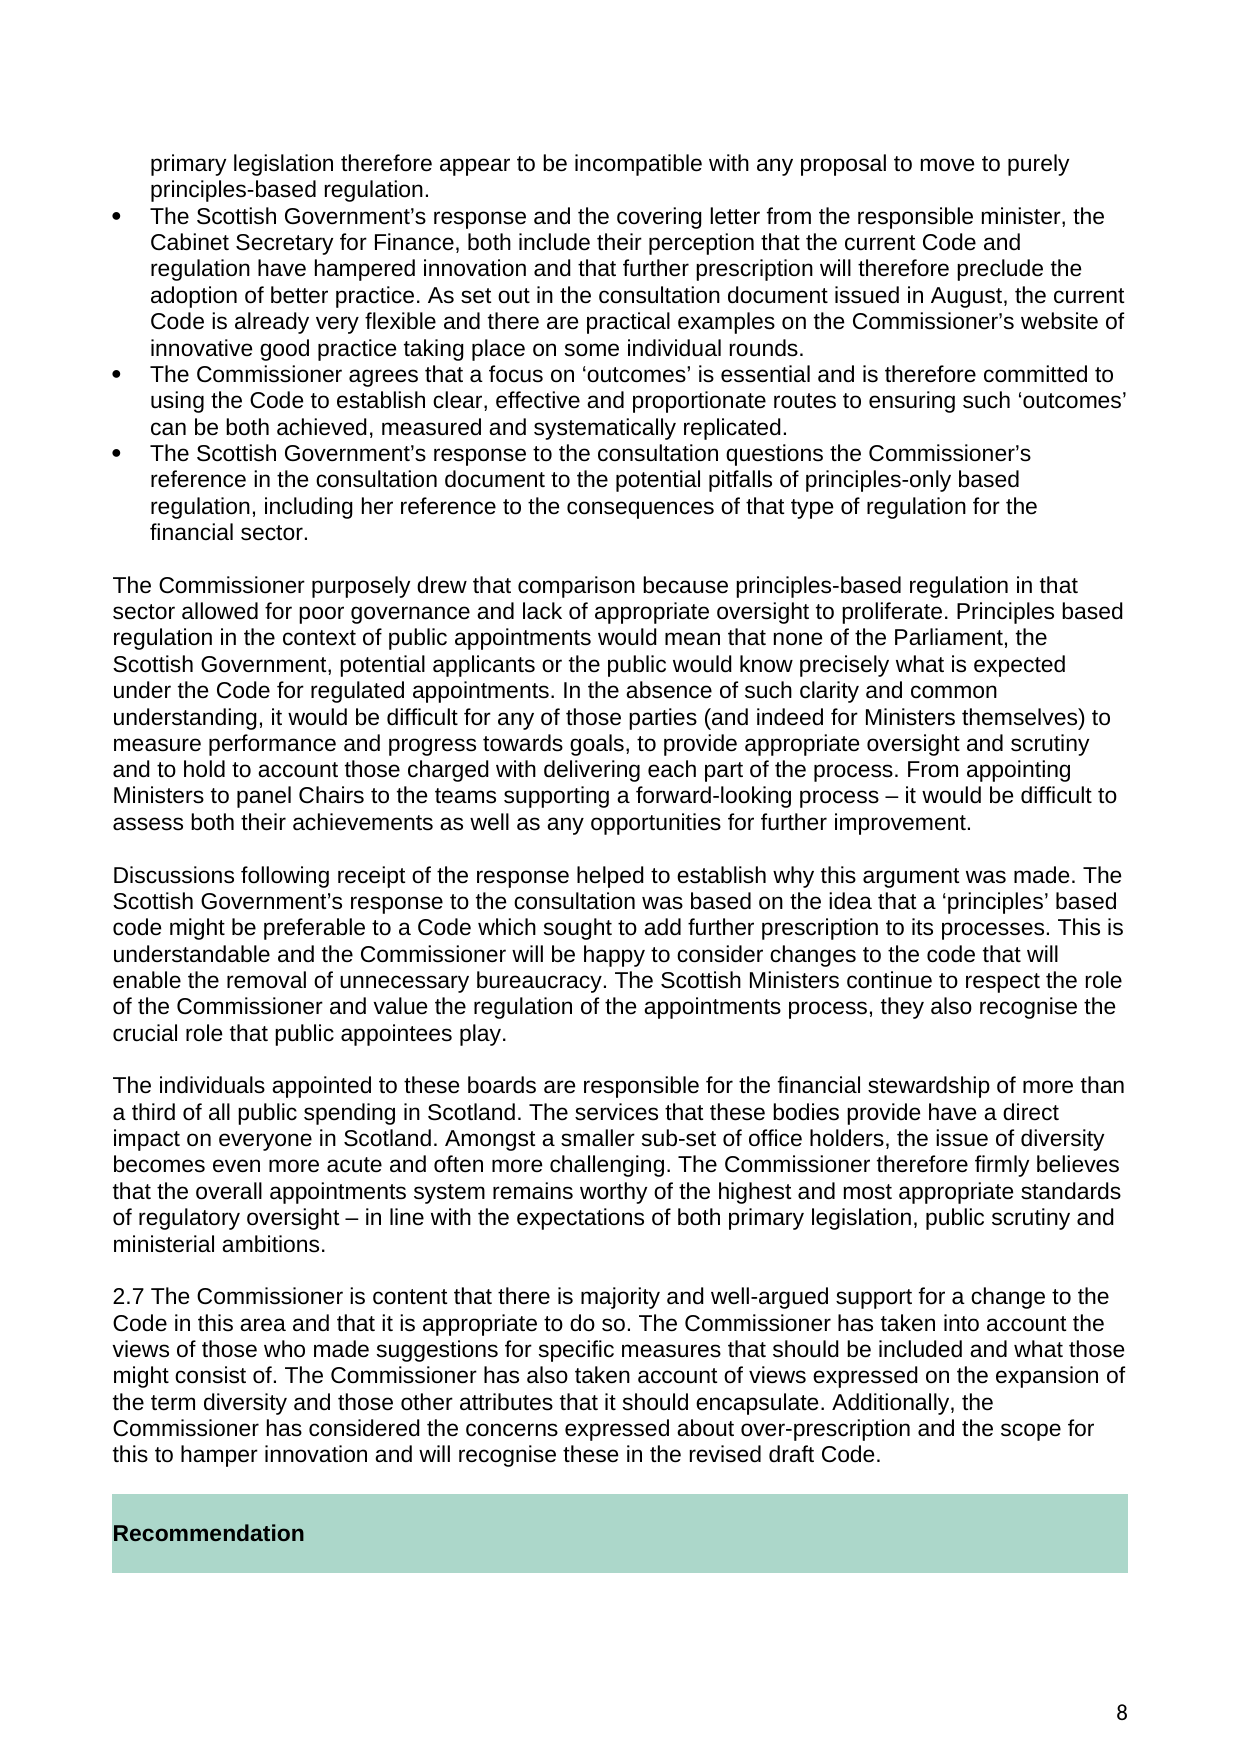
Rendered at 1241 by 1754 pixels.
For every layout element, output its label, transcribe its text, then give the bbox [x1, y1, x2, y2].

list The Scottish Government’s response to the consultation questions the Commissioner’s reference in the consultation document to the potential pitfalls of principles-only based regulation, including her reference to the consequences of that type of regulation for the financial sector. [112, 440, 1128, 545]
text The individuals appointed to these boards are responsible for the financial stewardship of more than a third of all public spending in Scotland. The services that these bodies provide have a direct impact on everyone in Scotland. Amongst a smaller sub-set of office holders, the issue of diversity becomes even more acute and often more challenging. The Commissioner therefore firmly believes that the overall appointments system remains worthy of the highest and most appropriate standards of regulatory oversight – in line with the expectations of both primary legislation, public scrutiny and ministerial ambitions. [112, 1072, 1128, 1257]
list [112, 150, 1128, 203]
list The Commissioner agrees that a focus on ‘outcomes’ is essential and is therefore committed to using the Code to establish clear, effective and proportionate routes to ensuring such ‘outcomes’ can be both achieved, measured and systematically replicated. [112, 361, 1128, 440]
list The Scottish Government’s response and the covering letter from the responsible minister, the Cabinet Secretary for Finance, both include their perception that the current Code and regulation have hampered innovation and that further prescription will therefore preclude the adoption of better practice. As set out in the consultation document issued in August, the current Code is already very flexible and there are practical examples on the Commissioner’s website of innovative good practice taking place on some individual rounds. [112, 203, 1128, 361]
text Recommendation [112, 1520, 1128, 1547]
text Discussions following receipt of the response helped to establish why this argument was made. The Scottish Government’s response to the consultation was based on the idea that a ‘principles’ based code might be preferable to a Code which sought to add further prescription to its processes. This is understandable and the Commissioner will be happy to consider changes to the code that will enable the removal of unnecessary bureaucracy. The Scottish Ministers continue to respect the role of the Commissioner and value the regulation of the appointments process, they also recognise the crucial role that public appointees play. [112, 862, 1128, 1046]
text 2.7 The Commissioner is content that there is majority and well-argued support for a change to the Code in this area and that it is appropriate to do so. The Commissioner has taken into account the views of those who made suggestions for specific measures that should be included and what those might consist of. The Commissioner has also taken account of views expressed on the expansion of the term diversity and those other attributes that it should encapsulate. Additionally, the Commissioner has considered the concerns expressed about over-prescription and the scope for this to hamper innovation and will recognise these in the revised draft Code. [112, 1283, 1128, 1468]
text The Commissioner purposely drew that comparison because principles-based regulation in that sector allowed for poor governance and lack of appropriate oversight to proliferate. Principles based regulation in the context of public appointments would mean that none of the Parliament, the Scottish Government, potential applicants or the public would know precisely what is expected under the Code for regulated appointments. In the absence of such clarity and common understanding, it would be difficult for any of those parties (and indeed for Ministers themselves) to measure performance and progress towards goals, to provide appropriate oversight and scrutiny and to hold to account those charged with delivering each part of the process. From appointing Ministers to panel Chairs to the teams supporting a forward-looking process – it would be difficult to assess both their achievements as well as any opportunities for further improvement. [112, 572, 1128, 835]
